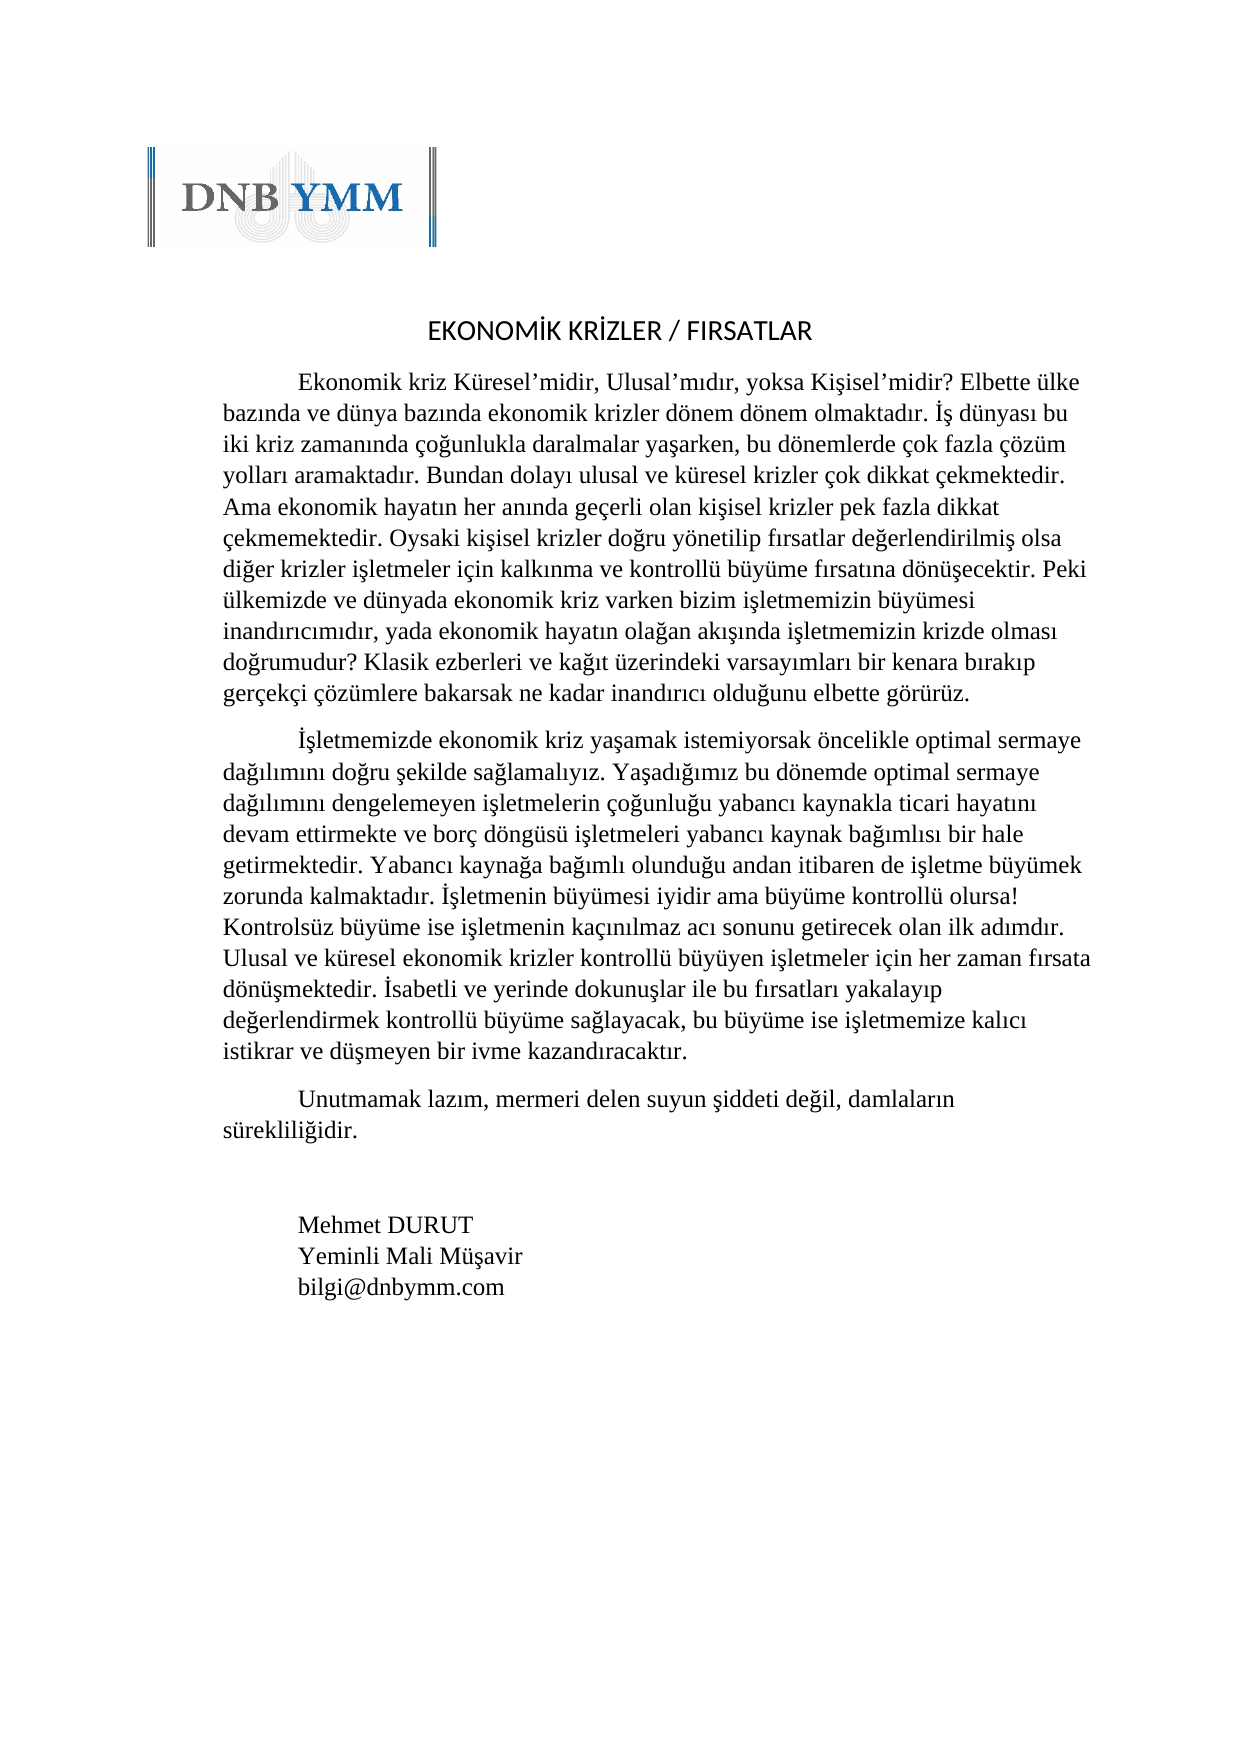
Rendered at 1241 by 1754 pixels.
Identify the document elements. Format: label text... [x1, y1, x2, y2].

text İşletmemizde ekonomik kriz yaşamak istemiyorsak öncelikle optimal sermaye dağılımını doğru şekilde sağlamalıyız. Yaşadığımız bu dönemde optimal sermaye dağılımını dengelemeyen işletmelerin çoğunluğu yabancı kaynakla ticari hayatını devam ettirmekte ve borç döngüsü işletmeleri yabancı kaynak bağımlısı bir hale getirmektedir. Yabancı kaynağa bağımlı olunduğu andan itibaren de işletme büyümek zorunda kalmaktadır. İşletmenin büyümesi iyidir ama büyüme kontrollü olursa! Kontrolsüz büyüme ise işletmenin kaçınılmaz acı sonunu getirecek olan ilk adımdır. Ulusal ve küresel ekonomik krizler kontrollü büyüyen işletmeler için her zaman fırsata dönüşmektedir. İsabetli ve yerinde dokunuşlar ile bu fırsatları yakalayıp değerlendirmek kontrollü büyüme sağlayacak, bu büyüme ise işletmemize kalıcı istikrar ve düşmeyen bir ivme kazandıracaktır. [223, 726, 1093, 1065]
picture [147, 147, 437, 247]
text bilgi@dnbymm.com [223, 1272, 1093, 1301]
text Unutmamak lazım, mermeri delen suyun şiddeti değil, damlaların sürekliliğidir. [223, 1084, 1093, 1143]
text Mehmet DURUT [223, 1210, 1093, 1239]
text EKONOMİK KRİZLER / FIRSATLAR [148, 312, 1093, 348]
text Yeminli Mali Müşavir [223, 1241, 1093, 1270]
text Ekonomik kriz Küresel’midir, Ulusal’mıdır, yoksa Kişisel’midir? Elbette ülke bazında ve dünya bazında ekonomik krizler dönem dönem olmaktadır. İş dünyası bu iki kriz zamanında çoğunlukla daralmalar yaşarken, bu dönemlerde çok fazla çözüm yolları aramaktadır. Bundan dolayı ulusal ve küresel krizler çok dikkat çekmektedir. Ama ekonomik hayatın her anında geçerli olan kişisel krizler pek fazla dikkat çekmemektedir. Oysaki kişisel krizler doğru yönetilip fırsatlar değerlendirilmiş olsa diğer krizler işletmeler için kalkınma ve kontrollü büyüme fırsatına dönüşecektir. Peki ülkemizde ve dünyada ekonomik kriz varken bizim işletmemizin büyümesi inandırıcımıdır, yada ekonomik hayatın olağan akışında işletmemizin krizde olması doğrumudur? Klasik ezberleri ve kağıt üzerindeki varsayımları bir kenara bırakıp gerçekçi çözümlere bakarsak ne kadar inandırıcı olduğunu elbette görürüz. [223, 367, 1093, 707]
